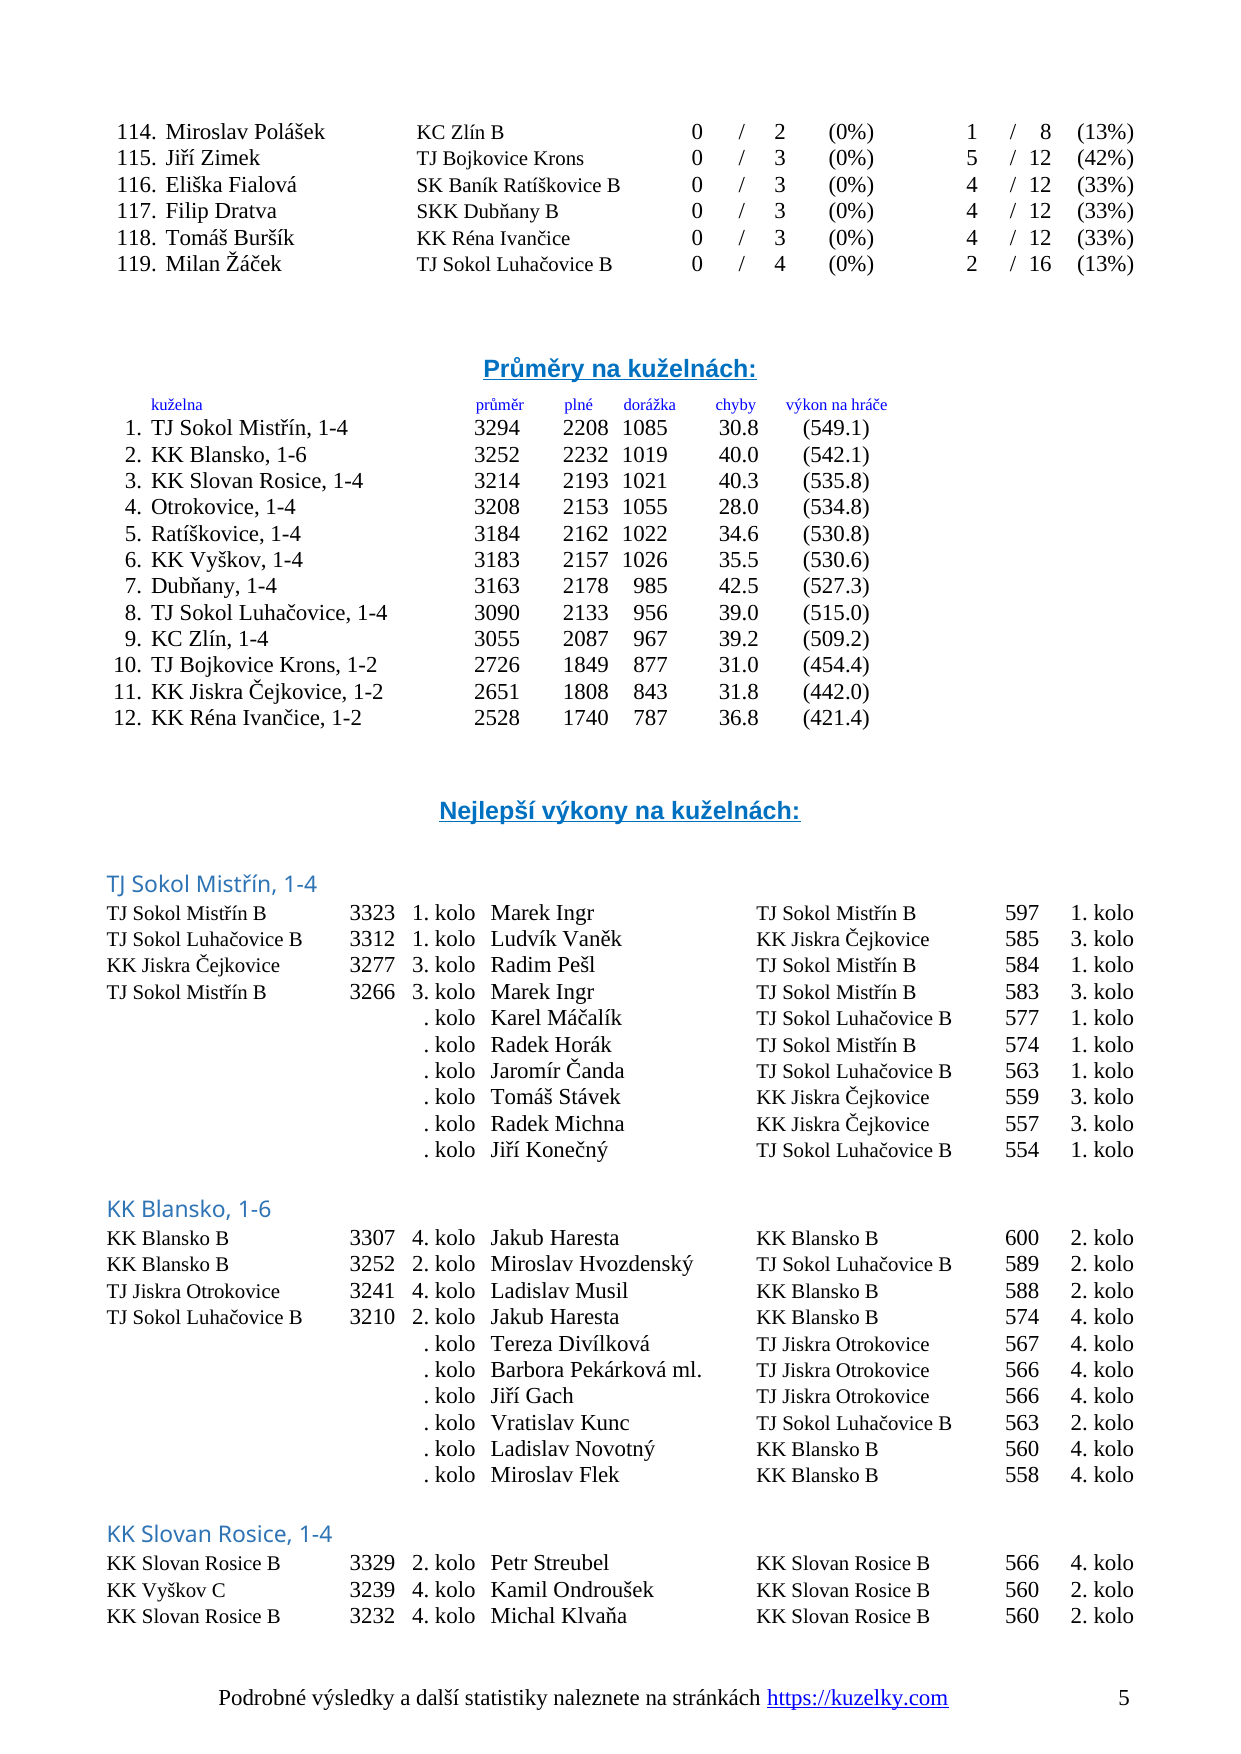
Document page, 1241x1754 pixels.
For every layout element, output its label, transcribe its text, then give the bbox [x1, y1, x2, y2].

text 1. TJ Sokol Mistřín, 1-4 3294 2208 1085 30.8 (549.1) [106, 414, 1134, 441]
text KK Blansko B 3252 2. kolo Miroslav Hvozdenský TJ Sokol Luhačovice B 589 2. kolo [106, 1251, 1134, 1277]
text 117. Filip Dratva SKK Dubňany B 0 / 3 (0%) 4 / 12 (33%) [106, 197, 1134, 223]
text . kolo Vratislav Kunc TJ Sokol Luhačovice B 563 2. kolo [106, 1409, 1134, 1435]
text 3. KK Slovan Rosice, 1-4 3214 2193 1021 40.3 (535.8) [106, 467, 1134, 493]
text . kolo Karel Máčalík TJ Sokol Luhačovice B 577 1. kolo [106, 1004, 1134, 1031]
text 116. Eliška Fialová SK Baník Ratíškovice B 0 / 3 (0%) 4 / 12 (33%) [106, 171, 1134, 197]
text kuželna průměr plné dorážka chyby výkon na hráče [106, 395, 1134, 414]
text TJ Sokol Mistřín B 3323 1. kolo Marek Ingr TJ Sokol Mistřín B 597 1. kolo [106, 899, 1134, 925]
text TJ Sokol Mistřín B 3266 3. kolo Marek Ingr TJ Sokol Mistřín B 583 3. kolo [106, 978, 1134, 1004]
text KK Blansko B 3307 4. kolo Jakub Haresta KK Blansko B 600 2. kolo [106, 1224, 1134, 1251]
text KK Slovan Rosice B 3329 2. kolo Petr Streubel KK Slovan Rosice B 566 4. kolo [106, 1549, 1134, 1576]
text . kolo Jiří Gach TJ Jiskra Otrokovice 566 4. kolo [106, 1382, 1134, 1409]
text Nejlepší výkony na kuželnách: [94, 796, 1145, 824]
text KK Vyškov C 3239 4. kolo Kamil Ondroušek KK Slovan Rosice B 560 2. kolo [106, 1576, 1134, 1602]
text 4. Otrokovice, 1-4 3208 2153 1055 28.0 (534.8) [106, 493, 1134, 520]
text 9. KC Zlín, 1-4 3055 2087 967 39.2 (509.2) [106, 625, 1134, 652]
text 10. TJ Bojkovice Krons, 1-2 2726 1849 877 31.0 (454.4) [106, 652, 1134, 678]
text . kolo Radek Horák TJ Sokol Mistřín B 574 1. kolo [106, 1031, 1134, 1057]
text . kolo Radek Michna KK Jiskra Čejkovice 557 3. kolo [106, 1110, 1134, 1136]
text . kolo Ladislav Novotný KK Blansko B 560 4. kolo [106, 1435, 1134, 1461]
text . kolo Jaromír Čanda TJ Sokol Luhačovice B 563 1. kolo [106, 1057, 1134, 1083]
text 7. Dubňany, 1-4 3163 2178 985 42.5 (527.3) [106, 572, 1134, 599]
subtitle KK Blansko, 1-6 [106, 1193, 1134, 1224]
text 119. Milan Žáček TJ Sokol Luhačovice B 0 / 4 (0%) 2 / 16 (13%) [106, 250, 1134, 276]
text TJ Sokol Luhačovice B 3312 1. kolo Ludvík Vaněk KK Jiskra Čejkovice 585 3. kolo [106, 925, 1134, 952]
text . kolo Tomáš Stávek KK Jiskra Čejkovice 559 3. kolo [106, 1083, 1134, 1110]
subtitle KK Slovan Rosice, 1-4 [106, 1518, 1134, 1549]
text 5. Ratíškovice, 1-4 3184 2162 1022 34.6 (530.8) [106, 520, 1134, 546]
text 11. KK Jiskra Čejkovice, 1-2 2651 1808 843 31.8 (442.0) [106, 678, 1134, 704]
text . kolo Tereza Divílková TJ Jiskra Otrokovice 567 4. kolo [106, 1329, 1134, 1356]
text . kolo Miroslav Flek KK Blansko B 558 4. kolo [106, 1461, 1134, 1488]
text Průměry na kuželnách: [94, 354, 1145, 383]
text 12. KK Réna Ivančice, 1-2 2528 1740 787 36.8 (421.4) [106, 704, 1134, 731]
text . kolo Jiří Konečný TJ Sokol Luhačovice B 554 1. kolo [106, 1136, 1134, 1162]
text 118. Tomáš Buršík KK Réna Ivančice 0 / 3 (0%) 4 / 12 (33%) [106, 223, 1134, 250]
text 2. KK Blansko, 1-6 3252 2232 1019 40.0 (542.1) [106, 441, 1134, 467]
text 8. TJ Sokol Luhačovice, 1-4 3090 2133 956 39.0 (515.0) [106, 599, 1134, 625]
text TJ Sokol Luhačovice B 3210 2. kolo Jakub Haresta KK Blansko B 574 4. kolo [106, 1303, 1134, 1329]
text KK Slovan Rosice B 3232 4. kolo Michal Klvaňa KK Slovan Rosice B 560 2. kolo [106, 1602, 1134, 1628]
text 6. KK Vyškov, 1-4 3183 2157 1026 35.5 (530.6) [106, 546, 1134, 572]
text . kolo Barbora Pekárková ml. TJ Jiskra Otrokovice 566 4. kolo [106, 1356, 1134, 1382]
text 115. Jiří Zimek TJ Bojkovice Krons 0 / 3 (0%) 5 / 12 (42%) [106, 144, 1134, 171]
text 114. Miroslav Polášek KC Zlín B 0 / 2 (0%) 1 / 8 (13%) [106, 118, 1134, 144]
text TJ Jiskra Otrokovice 3241 4. kolo Ladislav Musil KK Blansko B 588 2. kolo [106, 1277, 1134, 1303]
text KK Jiskra Čejkovice 3277 3. kolo Radim Pešl TJ Sokol Mistřín B 584 1. kolo [106, 952, 1134, 978]
subtitle TJ Sokol Mistřín, 1-4 [106, 868, 1134, 899]
